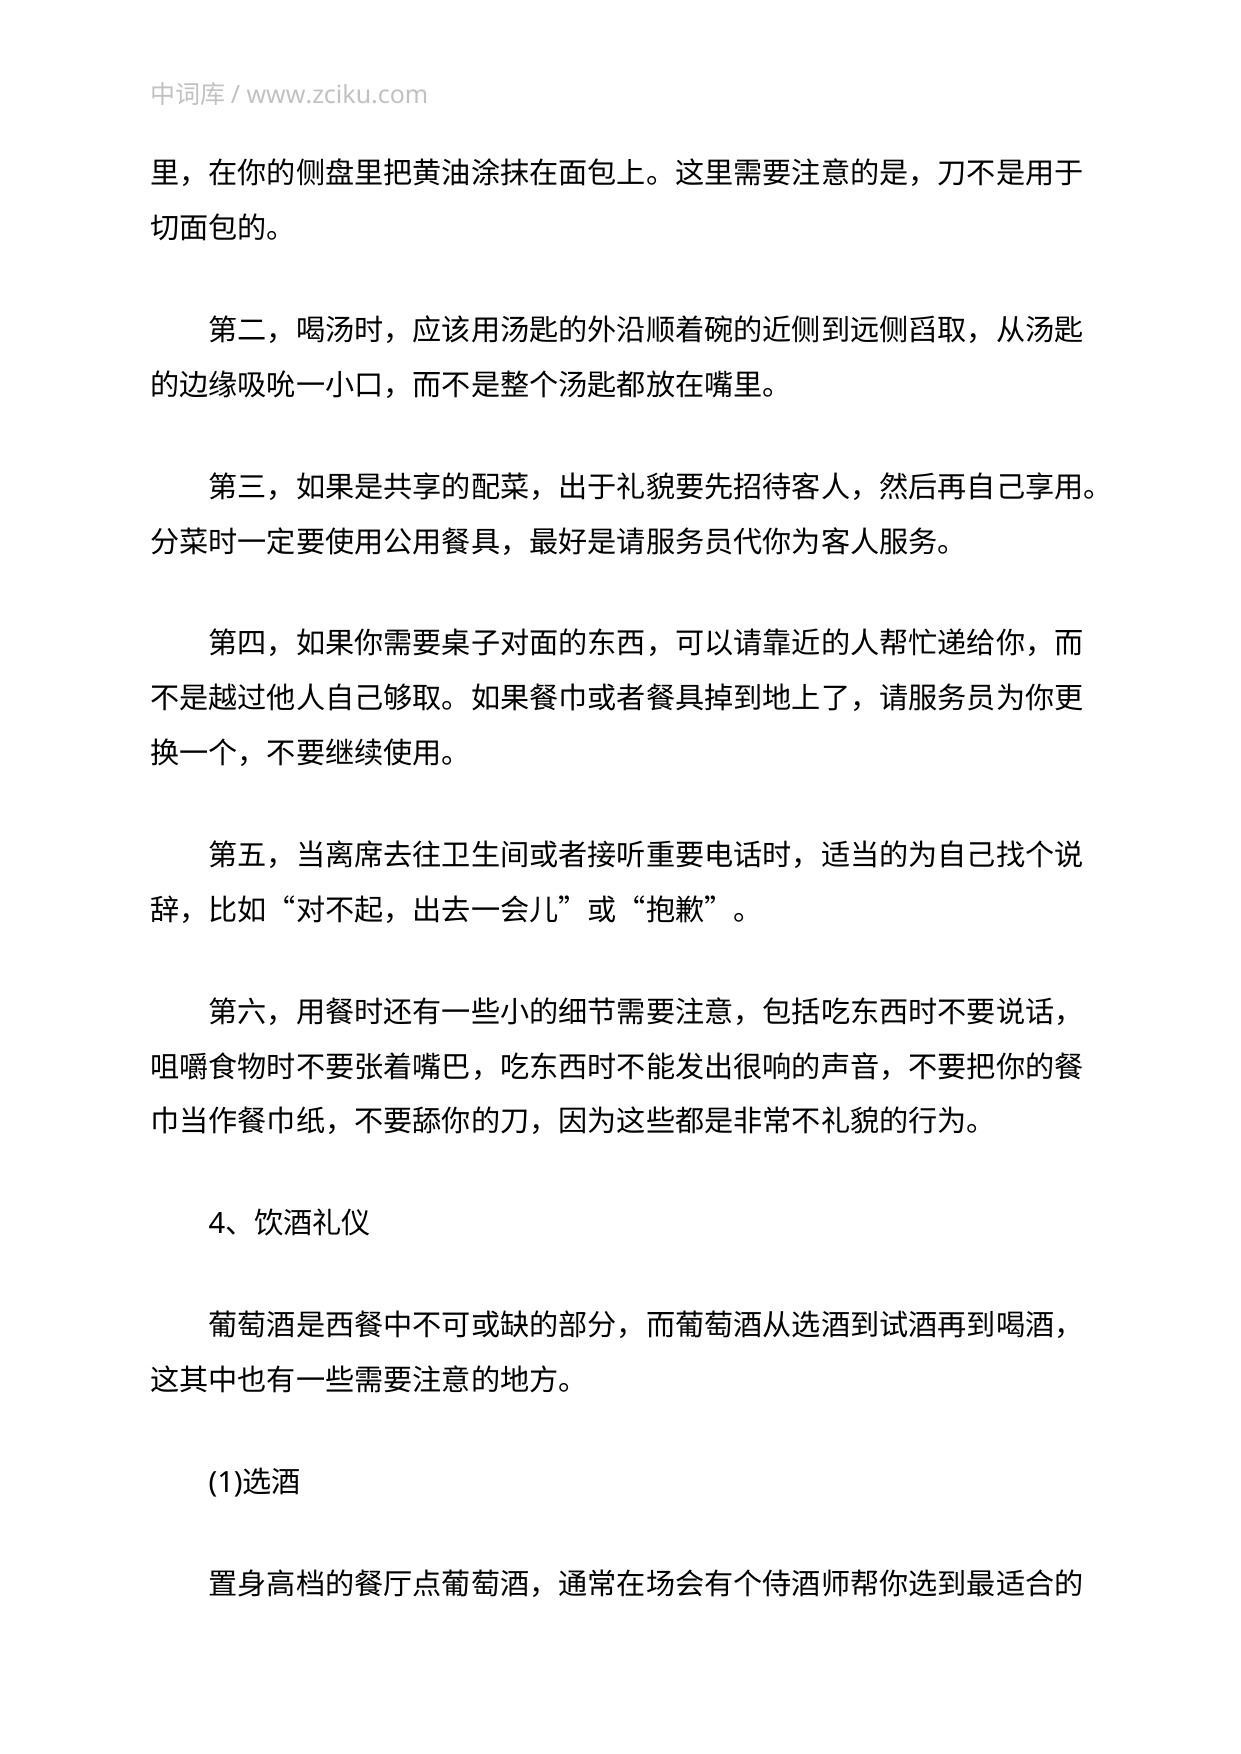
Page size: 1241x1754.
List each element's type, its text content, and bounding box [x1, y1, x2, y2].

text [150, 150, 1090, 247]
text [150, 1560, 1090, 1603]
text 第三，如果是共享的配菜，出于礼貌要先招待客人，然后再自己享用。分菜时一定要使用公用餐具，最好是请服务员代你为客人服务。 [150, 463, 1090, 561]
text (1)选酒 [150, 1458, 1090, 1501]
text 葡萄酒是西餐中不可或缺的部分，而葡萄酒从选酒到试酒再到喝酒，这其中也有一些需要注意的地方。 [150, 1302, 1090, 1399]
text 第五，当离席去往卫生间或者接听重要电话时，适当的为自己找个说辞，比如“对不起，出去一会儿”或“抱歉”。 [150, 832, 1090, 929]
text 4、饮酒礼仪 [150, 1200, 1090, 1242]
text 第二，喝汤时，应该用汤匙的外沿顺着碗的近侧到远侧舀取，从汤匙的边缘吸吮一小口，而不是整个汤匙都放在嘴里。 [150, 307, 1090, 404]
text 第四，如果你需要桌子对面的东西，可以请靠近的人帮忙递给你，而不是越过他人自己够取。如果餐巾或者餐具掉到地上了，请服务员为你更换一个，不要继续使用。 [150, 620, 1090, 772]
text 第六，用餐时还有一些小的细节需要注意，包括吃东西时不要说话，咀嚼食物时不要张着嘴巴，吃东西时不能发出很响的声音，不要把你的餐巾当作餐巾纸，不要舔你的刀，因为这些都是非常不礼貌的行为。 [150, 988, 1090, 1140]
